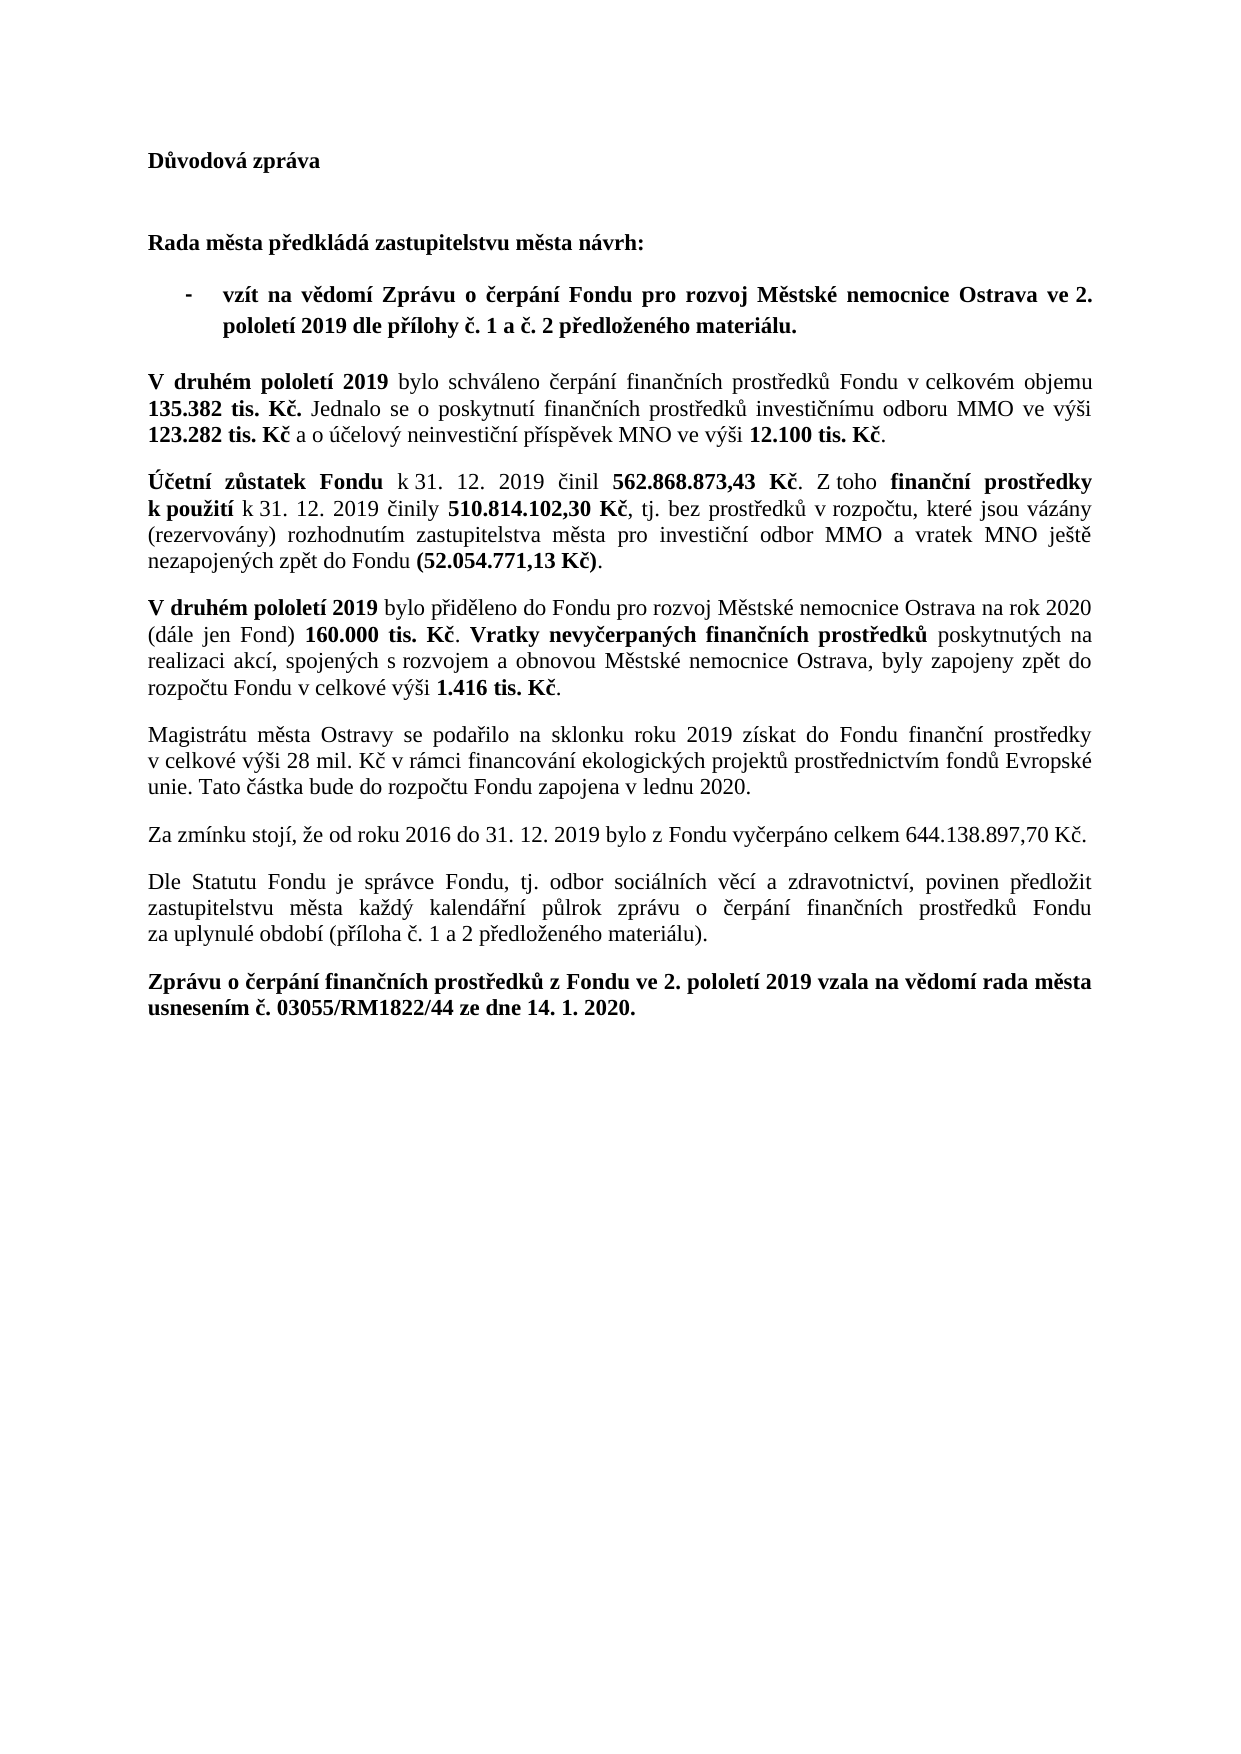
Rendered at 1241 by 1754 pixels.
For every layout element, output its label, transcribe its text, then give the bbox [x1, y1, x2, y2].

text V druhém pololetí 2019 bylo přiděleno do Fondu pro rozvoj Městské nemocnice Ostrava na rok 2020 (dále jen Fond) 160.000 tis. Kč. Vratky nevyčerpaných finančních prostředků poskytnutých na realizaci akcí, spojených s rozvojem a obnovou Městské nemocnice Ostrava, byly zapojeny zpět do rozpočtu Fondu v celkové výši 1.416 tis. Kč. [148, 594, 1093, 700]
list vzít na vědomí Zprávu o čerpání Fondu pro rozvoj Městské nemocnice Ostrava ve 2. pololetí 2019 dle přílohy č. 1 a č. 2 předloženého materiálu. [185, 280, 1093, 338]
text Účetní zůstatek Fondu k 31. 12. 2019 činil 562.868.873,43 Kč. Z toho finanční prostředky k použití k 31. 12. 2019 činily 510.814.102,30 Kč, tj. bez prostředků v rozpočtu, které jsou vázány (rezervovány) rozhodnutím zastupitelstva města pro investiční odbor MMO a vratek MNO ještě nezapojených zpět do Fondu (52.054.771,13 Kč). [148, 468, 1093, 574]
text Za zmínku stojí, že od roku 2016 do 31. 12. 2019 bylo z Fondu vyčerpáno celkem 644.138.897,70 Kč. [148, 821, 1093, 847]
list V druhém pololetí 2019 bylo schváleno čerpání finančních prostředků Fondu v celkovém objemu 135.382 tis. Kč. Jednalo se o poskytnutí finančních prostředků investičnímu odboru MMO ve výši 123.282 tis. Kč a o účelový neinvestiční příspěvek MNO ve výši 12.100 tis. Kč. [148, 368, 1093, 447]
text Zprávu o čerpání finančních prostředků z Fondu ve 2. pololetí 2019 vzala na vědomí rada města usnesením č. 03055/RM1822/44 ze dne 14. 1. 2020. [148, 968, 1093, 1020]
text Důvodová zpráva [148, 148, 1093, 174]
text Magistrátu města Ostravy se podařilo na sklonku roku 2019 získat do Fondu finanční prostředky v celkové výši 28 mil. Kč v rámci financování ekologických projektů prostřednictvím fondů Evropské unie. Tato částka bude do rozpočtu Fondu zapojena v lednu 2020. [148, 721, 1093, 800]
text Dle Statutu Fondu je správce Fondu, tj. odbor sociálních věcí a zdravotnictví, povinen předložit zastupitelstvu města každý kalendářní půlrok zprávu o čerpání finančních prostředků Fondu za uplynulé období (příloha č. 1 a 2 předloženého materiálu). [148, 868, 1093, 947]
text Rada města předkládá zastupitelstvu města návrh: [148, 229, 1093, 255]
